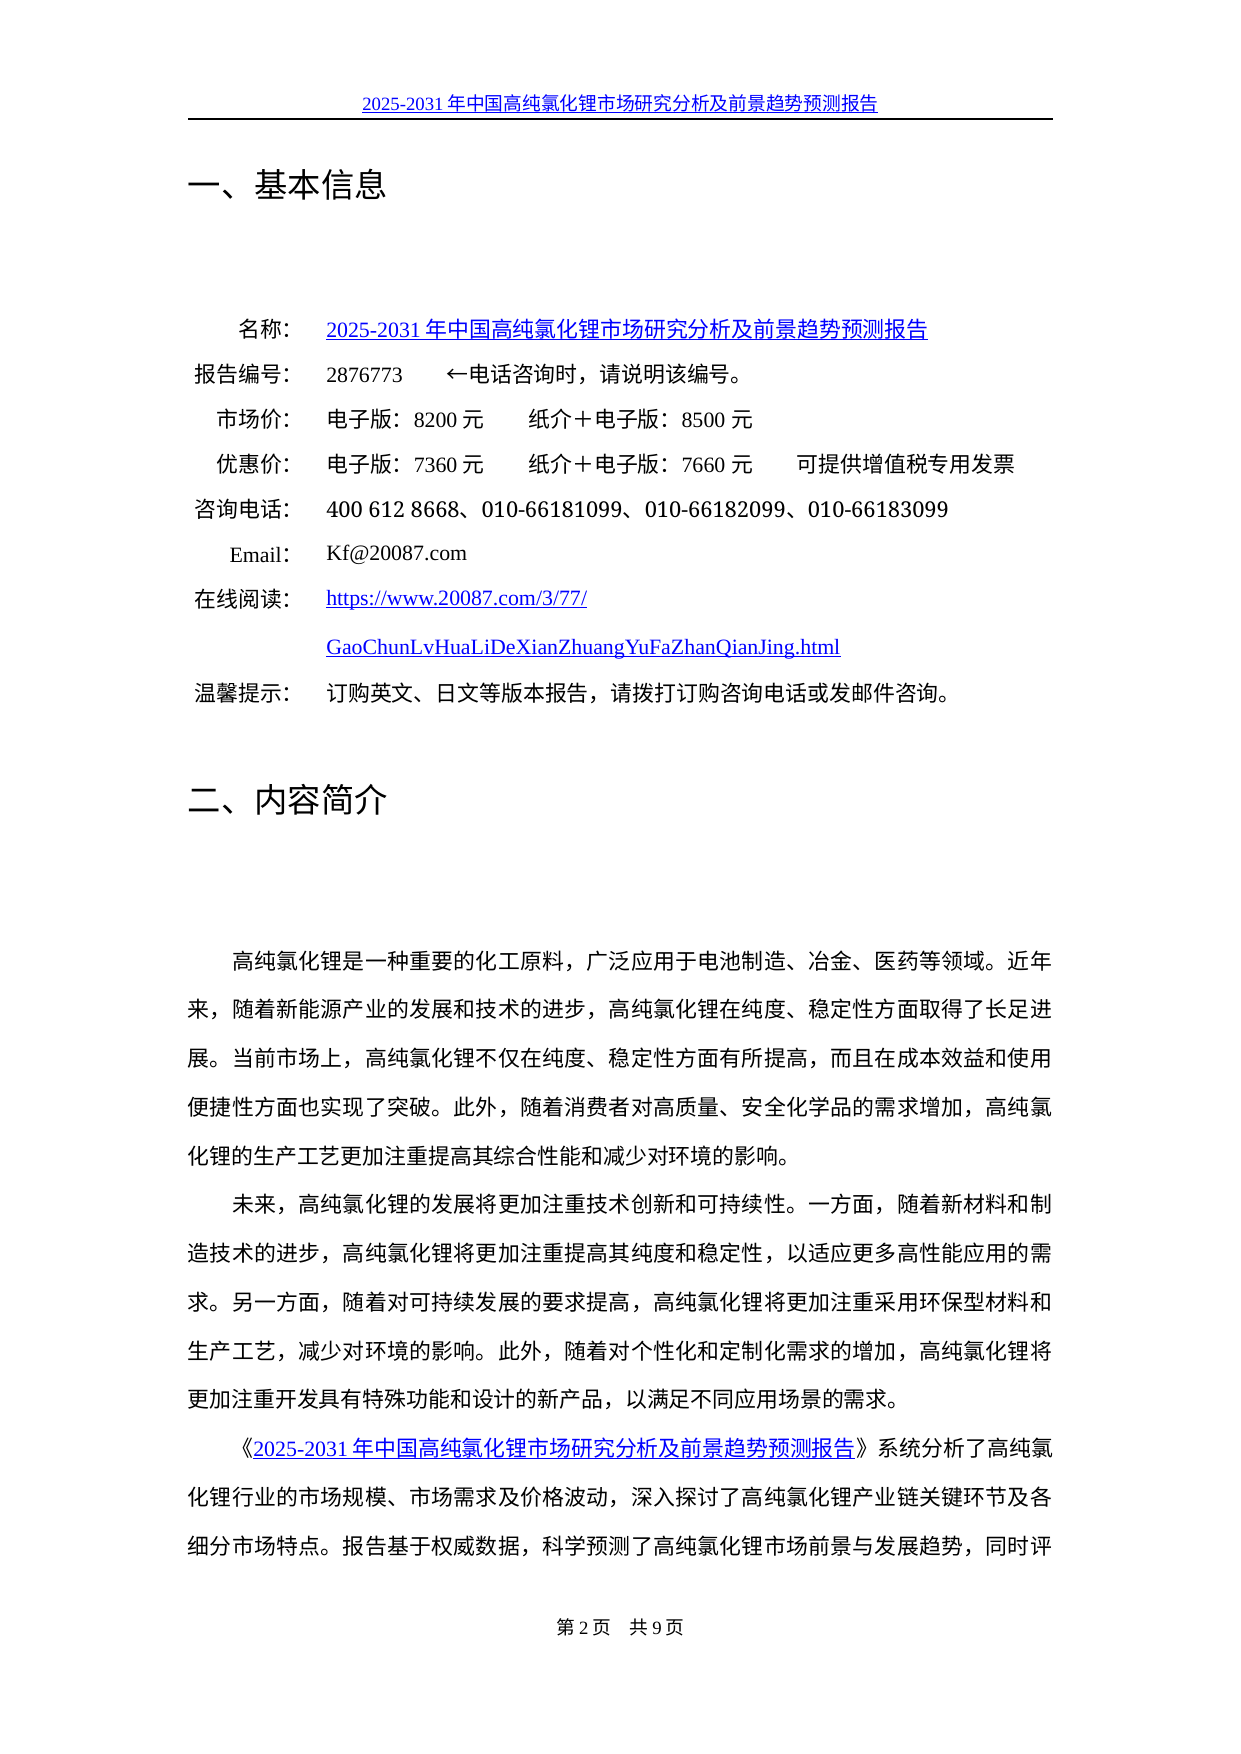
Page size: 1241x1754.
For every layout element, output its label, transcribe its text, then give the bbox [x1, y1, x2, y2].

table_cell 报告编号： [167, 357, 315, 402]
table_cell 订购英文、日文等版本报告，请拨打订购咨询电话或发邮件咨询。 [315, 675, 1073, 720]
table_header 2025-2031年中国高纯氯化锂市场研究分析及前景趋势预测报告 [315, 312, 1073, 357]
title 一、基本信息 [187, 150, 1053, 215]
table_cell 电子版：8200 元 纸介＋电子版：8500 元 [315, 402, 1073, 447]
table_cell [315, 582, 1073, 675]
table_cell 电子版：7360 元 纸介＋电子版：7660 元 可提供增值税专用发票 [315, 447, 1073, 492]
table_cell 在线阅读： [167, 582, 315, 675]
table_cell 优惠价： [167, 447, 315, 492]
table_cell Kf@20087.com [315, 537, 1073, 582]
table_cell 400 612 8668、010-66181099、010-66182099、010-66183099 [315, 492, 1073, 537]
table_cell 2876773 ←电话咨询时，请说明该编号。 [315, 357, 1073, 402]
table_cell Email： [167, 537, 315, 582]
table_cell 温馨提示： [167, 675, 315, 720]
title 二、内容简介 [187, 766, 1053, 831]
table_cell 市场价： [167, 402, 315, 447]
table_cell 咨询电话： [167, 492, 315, 537]
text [187, 943, 1053, 1561]
table_header 名称： [167, 312, 315, 357]
